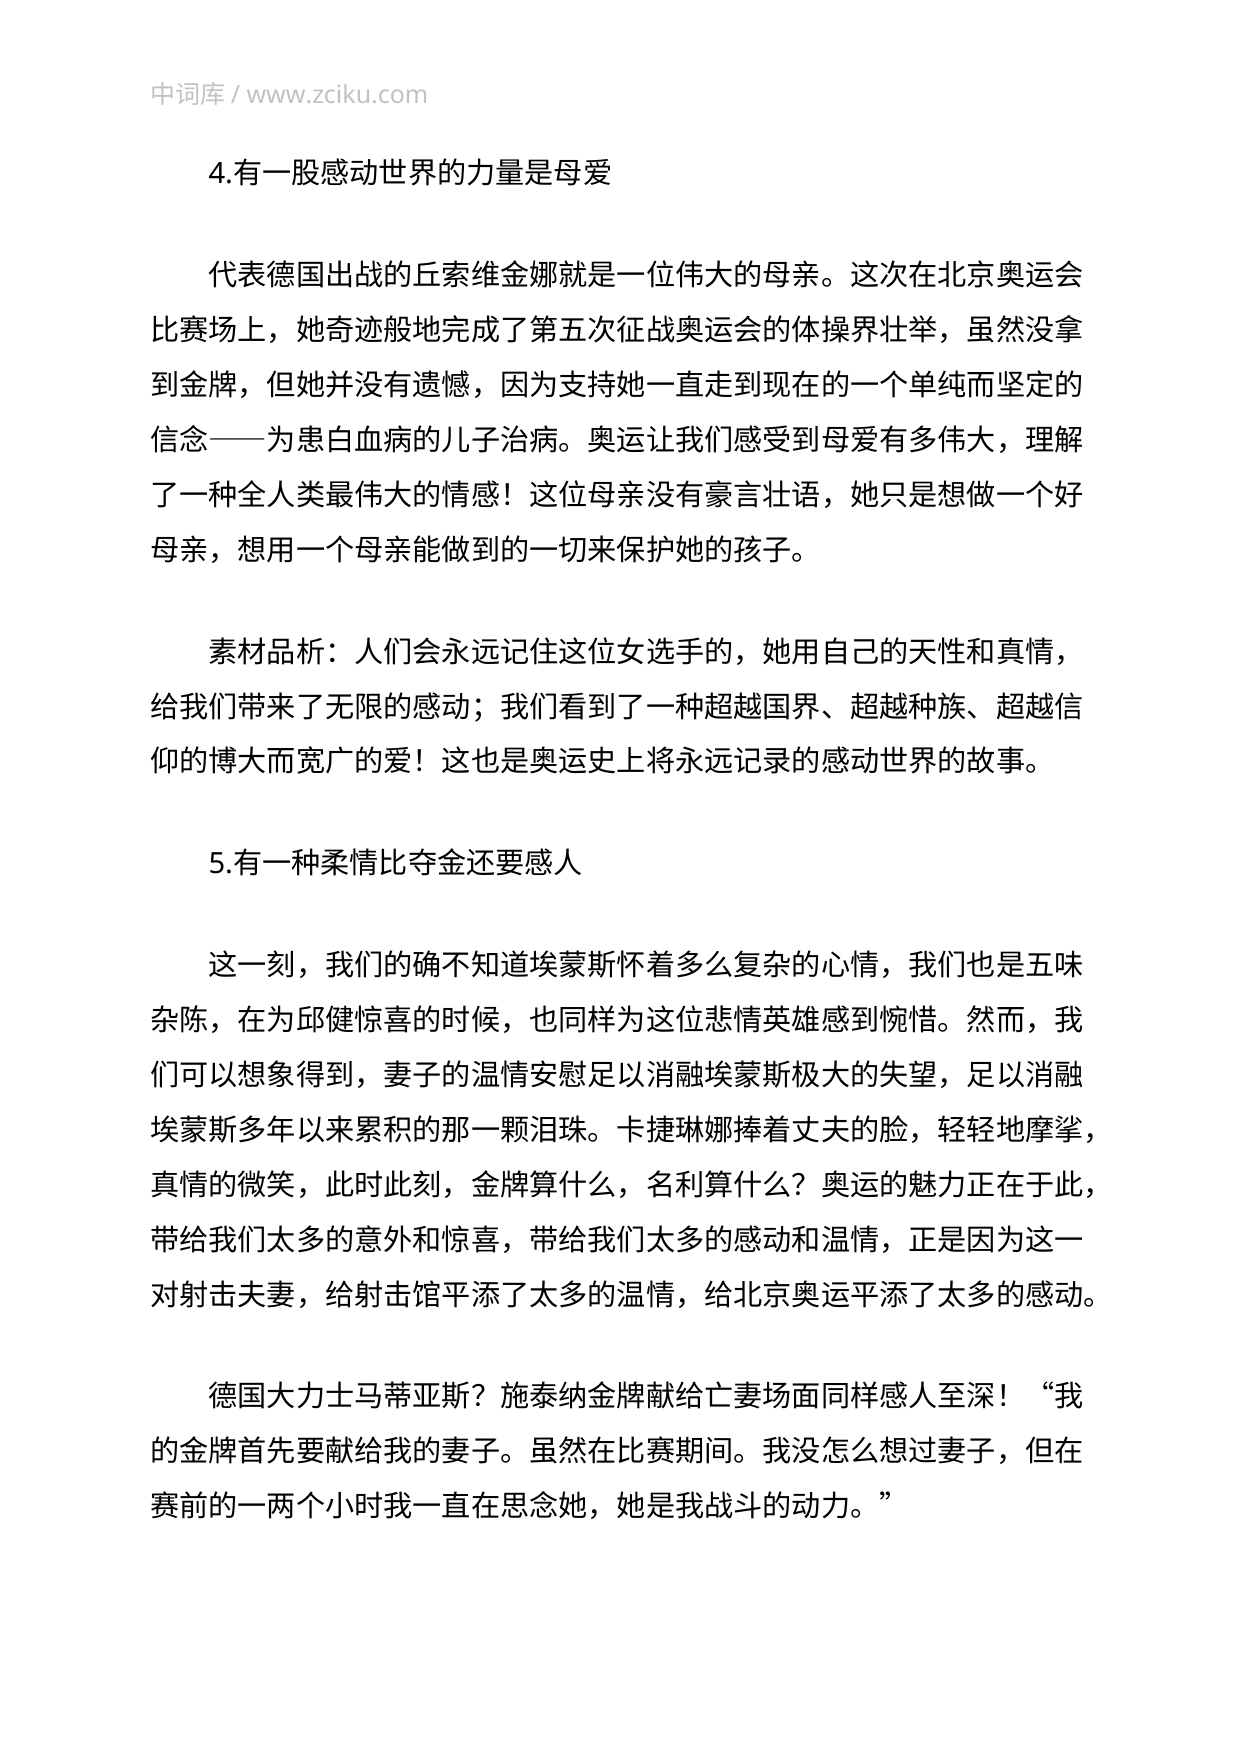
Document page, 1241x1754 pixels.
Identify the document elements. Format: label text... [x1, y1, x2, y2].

text 德国大力士马蒂亚斯？施泰纳金牌献给亡妻场面同样感人至深！“我的金牌首先要献给我的妻子。虽然在比赛期间。我没怎么想过妻子，但在赛前的一两个小时我一直在思念她，她是我战斗的动力。” [150, 1373, 1090, 1525]
text 5.有一种柔情比夺金还要感人 [150, 840, 1090, 882]
text 代表德国出战的丘索维金娜就是一位伟大的母亲。这次在北京奥运会比赛场上，她奇迹般地完成了第五次征战奥运会的体操界壮举，虽然没拿到金牌，但她并没有遗憾，因为支持她一直走到现在的一个单纯而坚定的信念——为患白血病的儿子治病。奥运让我们感受到母爱有多伟大，理解了一种全人类最伟大的情感！这位母亲没有豪言壮语，她只是想做一个好母亲，想用一个母亲能做到的一切来保护她的孩子。 [150, 252, 1090, 569]
text 4.有一股感动世界的力量是母爱 [150, 150, 1090, 192]
text 素材品析：人们会永远记住这位女选手的，她用自己的天性和真情，给我们带来了无限的感动；我们看到了一种超越国界、超越种族、超越信仰的博大而宽广的爱！这也是奥运史上将永远记录的感动世界的故事。 [150, 628, 1090, 780]
text 这一刻，我们的确不知道埃蒙斯怀着多么复杂的心情，我们也是五味杂陈，在为邱健惊喜的时候，也同样为这位悲情英雄感到惋惜。然而，我们可以想象得到，妻子的温情安慰足以消融埃蒙斯极大的失望，足以消融埃蒙斯多年以来累积的那一颗泪珠。卡捷琳娜捧着丈夫的脸，轻轻地摩挲，真情的微笑，此时此刻，金牌算什么，名利算什么？奥运的魅力正在于此，带给我们太多的意外和惊喜，带给我们太多的感动和温情，正是因为这一对射击夫妻，给射击馆平添了太多的温情，给北京奥运平添了太多的感动。 [150, 942, 1090, 1313]
